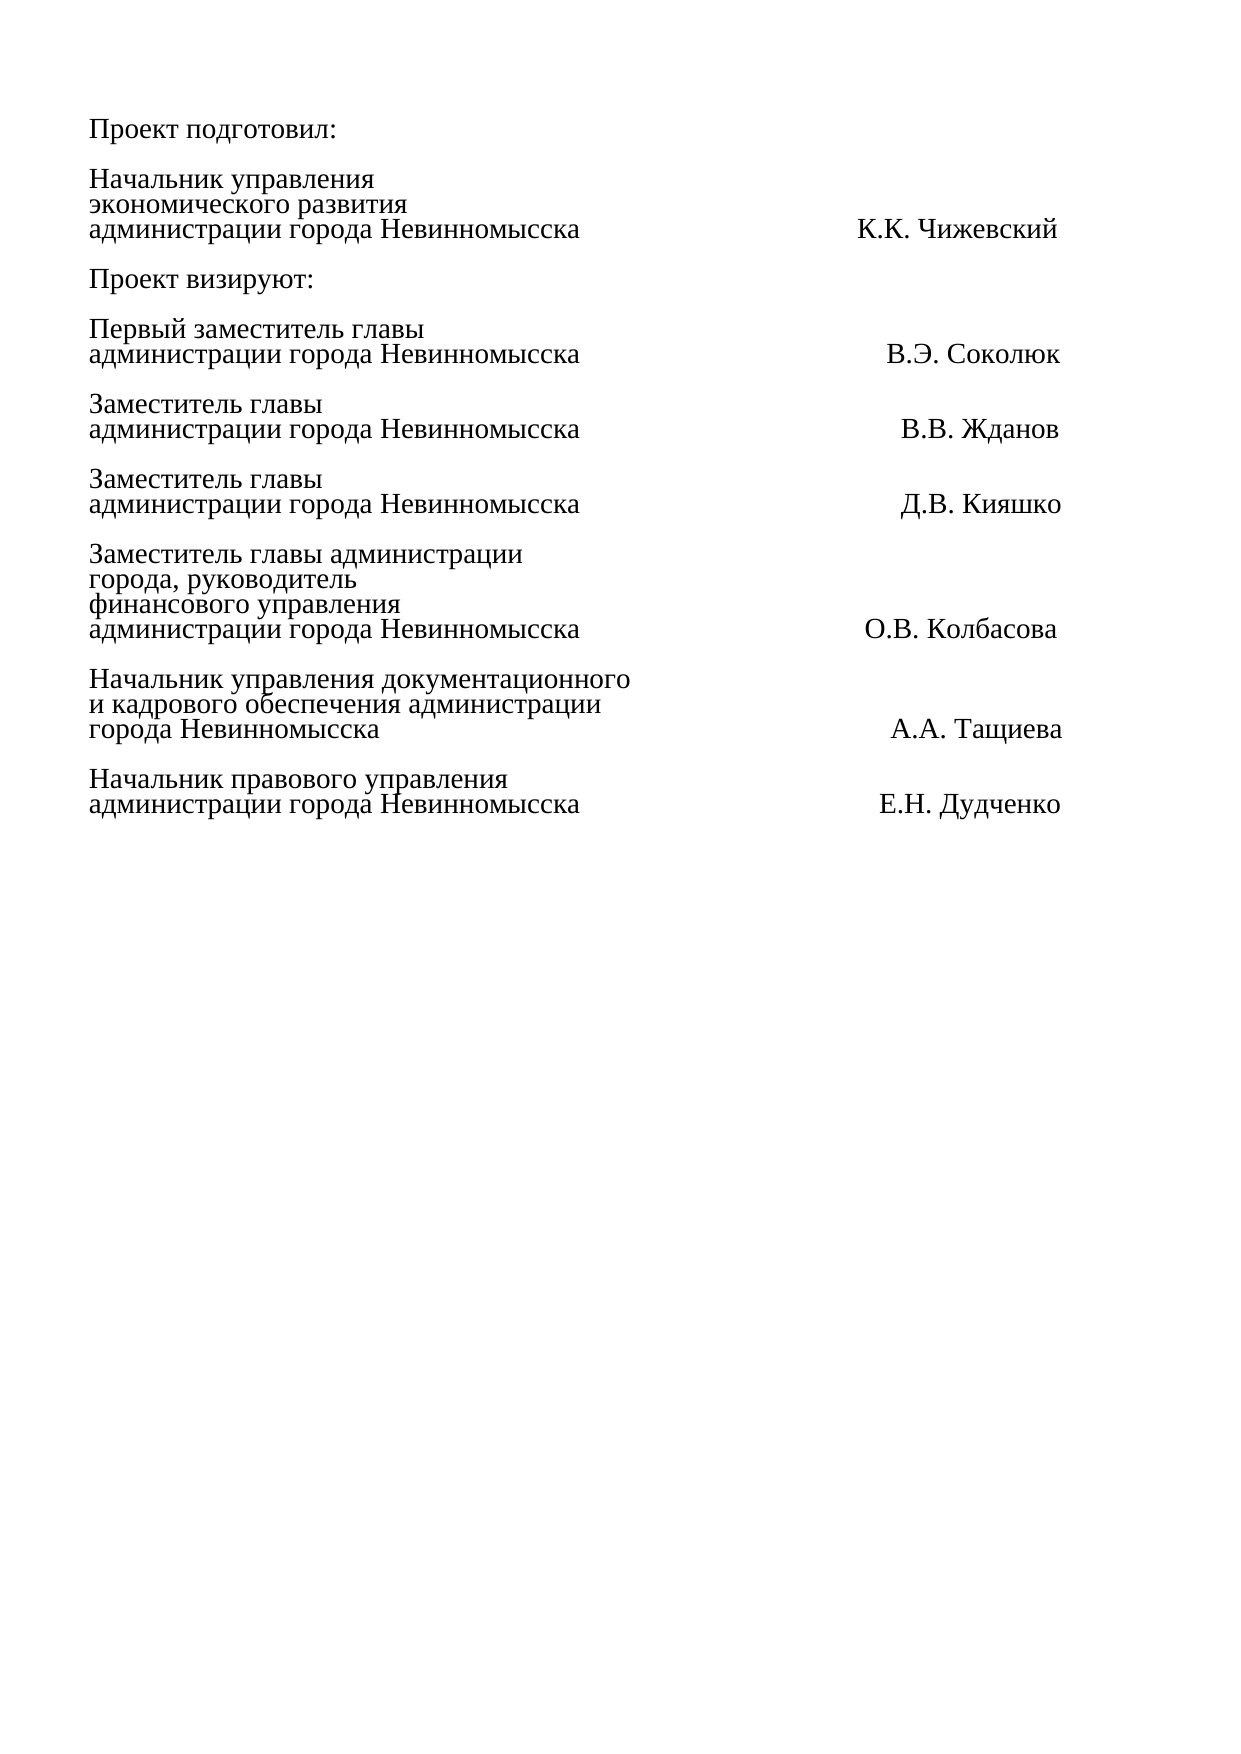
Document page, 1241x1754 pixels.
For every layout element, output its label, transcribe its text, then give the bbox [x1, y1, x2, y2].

text администрации города Невинномысска Д.В. Кияшко [89, 493, 1181, 518]
text города, руководитель [89, 568, 1181, 593]
text города Невинномысска А.А. Тащиева [89, 718, 1181, 743]
text администрации города Невинномысска Е.Н. Дудченко [89, 793, 1181, 818]
text Начальник правового управления [89, 768, 1181, 793]
text Первый заместитель главы [89, 318, 1181, 343]
text администрации города Невинномысска К.К. Чижевский [89, 218, 1181, 243]
text администрации города Невинномысска В.В. Жданов [89, 418, 1181, 443]
text Начальник управления [89, 168, 1181, 193]
text экономического развития [89, 193, 1181, 218]
text Проект визируют: [89, 268, 1181, 293]
text и кадрового обеспечения администрации [89, 693, 1181, 718]
text администрации города Невинномысска О.В. Колбасова [89, 618, 1181, 643]
text финансового управления [99, 593, 1181, 618]
text администрации города Невинномысска В.Э. Соколюк [89, 343, 1181, 368]
text Заместитель главы администрации [89, 543, 1181, 568]
text Проект подготовил: [89, 118, 1181, 143]
text Начальник управления документационного [89, 668, 1181, 693]
text Заместитель главы [89, 468, 1181, 493]
text Заместитель главы [89, 393, 1181, 418]
